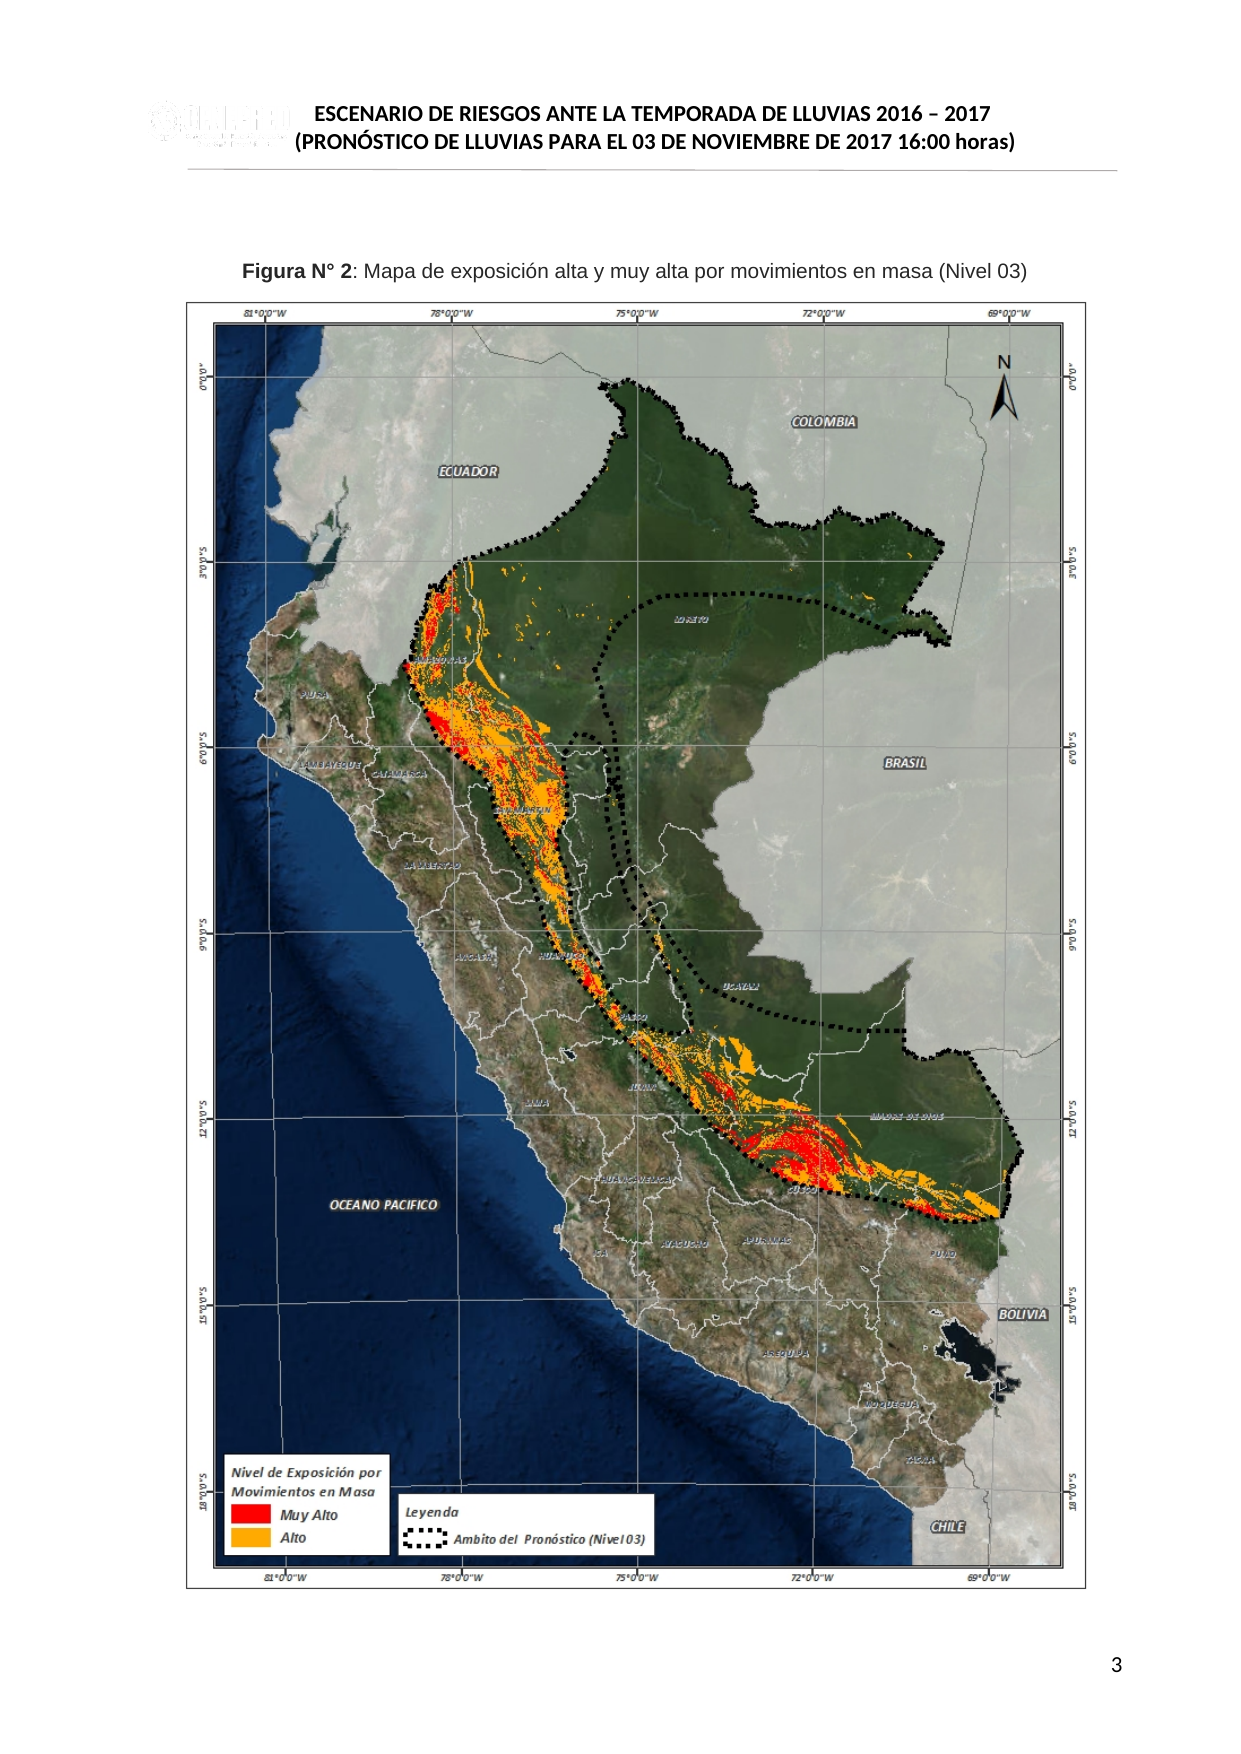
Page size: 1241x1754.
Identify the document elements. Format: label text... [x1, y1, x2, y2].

picture [168, 285, 1102, 1606]
picture [147, 100, 290, 148]
